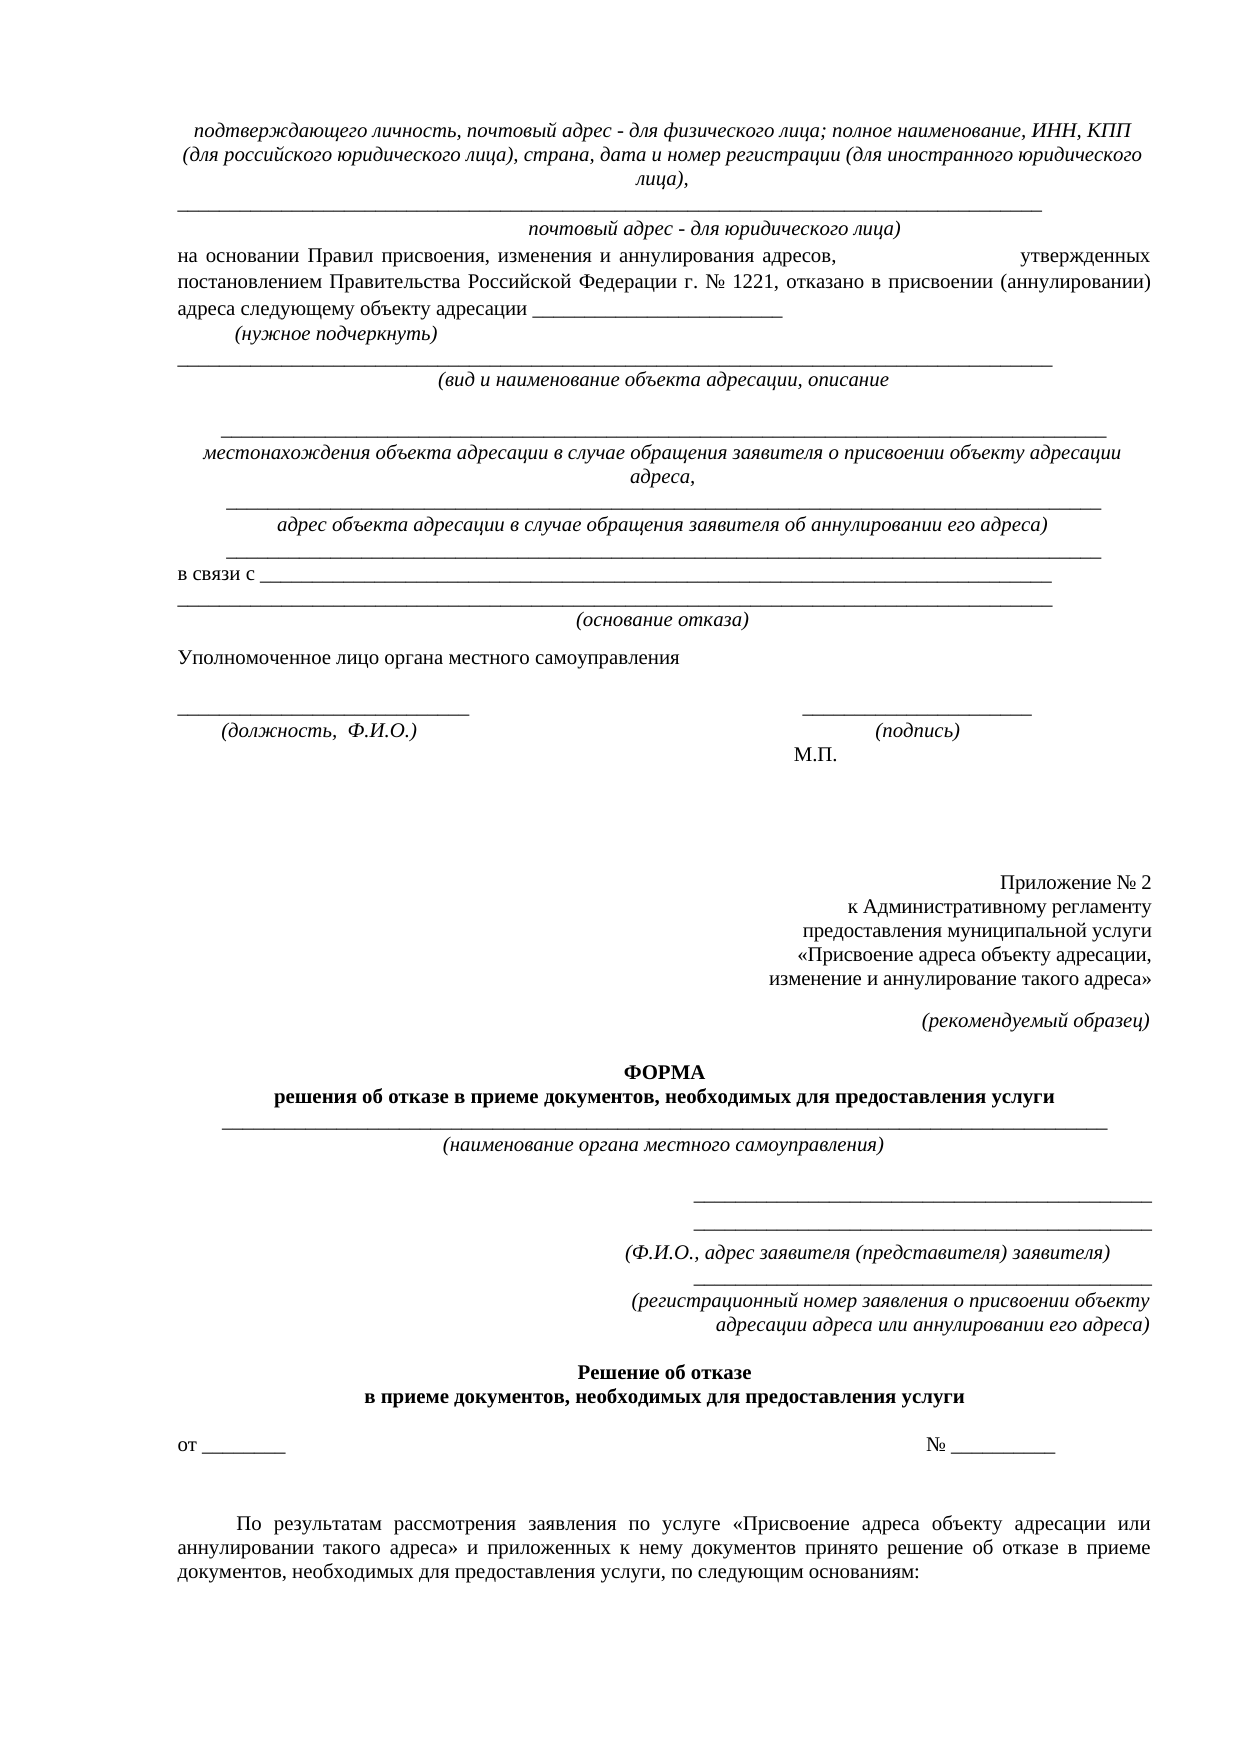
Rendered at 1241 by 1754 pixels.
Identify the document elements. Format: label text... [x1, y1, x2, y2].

text (вид и наименование объекта адресации, описание [177, 369, 1152, 391]
text решения об отказе в приеме документов, необходимых для предоставления услуги [177, 1084, 1152, 1108]
text ФОРМА [177, 1060, 1152, 1084]
text ____________________________________________________________________________________ [177, 345, 1152, 369]
text «Присвоение адреса объекту адресации, [189, 942, 1152, 966]
text ____________________________________________________________________________________ адрес объекта адресации в случае обращения заявителя об аннулировании его адреса) [177, 488, 1149, 536]
text (нужное подчеркнуть) [177, 321, 1152, 345]
text изменение и аннулирование такого адреса» [189, 966, 1152, 990]
text на основании Правил присвоения, изменения и аннулирования адресов, утвержденных постановлением Правительства Российской Федерации г. № 1221, отказано в присвоении (аннулировании) адреса следующему объекту адресации ________________________ [177, 241, 1152, 321]
text (Ф.И.О., адрес заявителя (представителя) заявителя) [177, 1239, 1152, 1264]
text от ________ № __________ [177, 1432, 1152, 1456]
text к Административному регламенту [189, 894, 1152, 918]
text ____________________________ ______________________ [177, 693, 1152, 718]
text ____________________________________________________________________________________ [177, 584, 1149, 609]
text Решение об отказе [177, 1360, 1152, 1384]
text (регистрационный номер заявления о присвоении объекту [177, 1288, 1152, 1312]
text ___________________________________________________________________________________ [177, 190, 1149, 214]
text ____________________________________________________________________________________ [177, 536, 1149, 561]
text Приложение № 2 [177, 870, 1152, 894]
text местонахождения объекта адресации в случае обращения заявителя о присвоении объекту адресации адреса, [177, 440, 1149, 488]
text почтовый адрес - для юридического лица) [279, 214, 1152, 241]
text подтверждающего личность, почтовый адрес - для физического лица; полное наименование, ИНН, КПП (для российского юридического лица), страна, дата и номер регистрации (для иностранного юридического лица), [177, 118, 1149, 190]
text По результатам рассмотрения заявления по услуге «Присвоение адреса объекту адресации или аннулировании такого адреса» и приложенных к нему документов принято решение об отказе в приеме документов, необходимых для предоставления услуги, по следующим основаниям: [177, 1511, 1152, 1583]
text ____________________________________________ [177, 1212, 1152, 1232]
text адресации адреса или аннулировании его адреса) [177, 1312, 1152, 1336]
text Уполномоченное лицо органа местного самоуправления [177, 647, 1152, 668]
text ____________________________________________ [177, 1264, 1152, 1288]
text в связи с ____________________________________________________________________________ [177, 561, 1149, 584]
text (основание отказа) [177, 609, 1149, 631]
text (наименование органа местного самоуправления) [177, 1132, 1152, 1156]
text ____________________________________________ [177, 1184, 1152, 1205]
text в приеме документов, необходимых для предоставления услуги [177, 1384, 1152, 1408]
text М.П. [177, 742, 1152, 794]
text (рекомендуемый образец) [177, 990, 1152, 1032]
text _____________________________________________________________________________________ [177, 1108, 1152, 1132]
text (должность, Ф.И.О.) (подпись) [177, 718, 1152, 742]
text предоставления муниципальной услуги [189, 918, 1152, 942]
text _____________________________________________________________________________________ [177, 416, 1152, 440]
